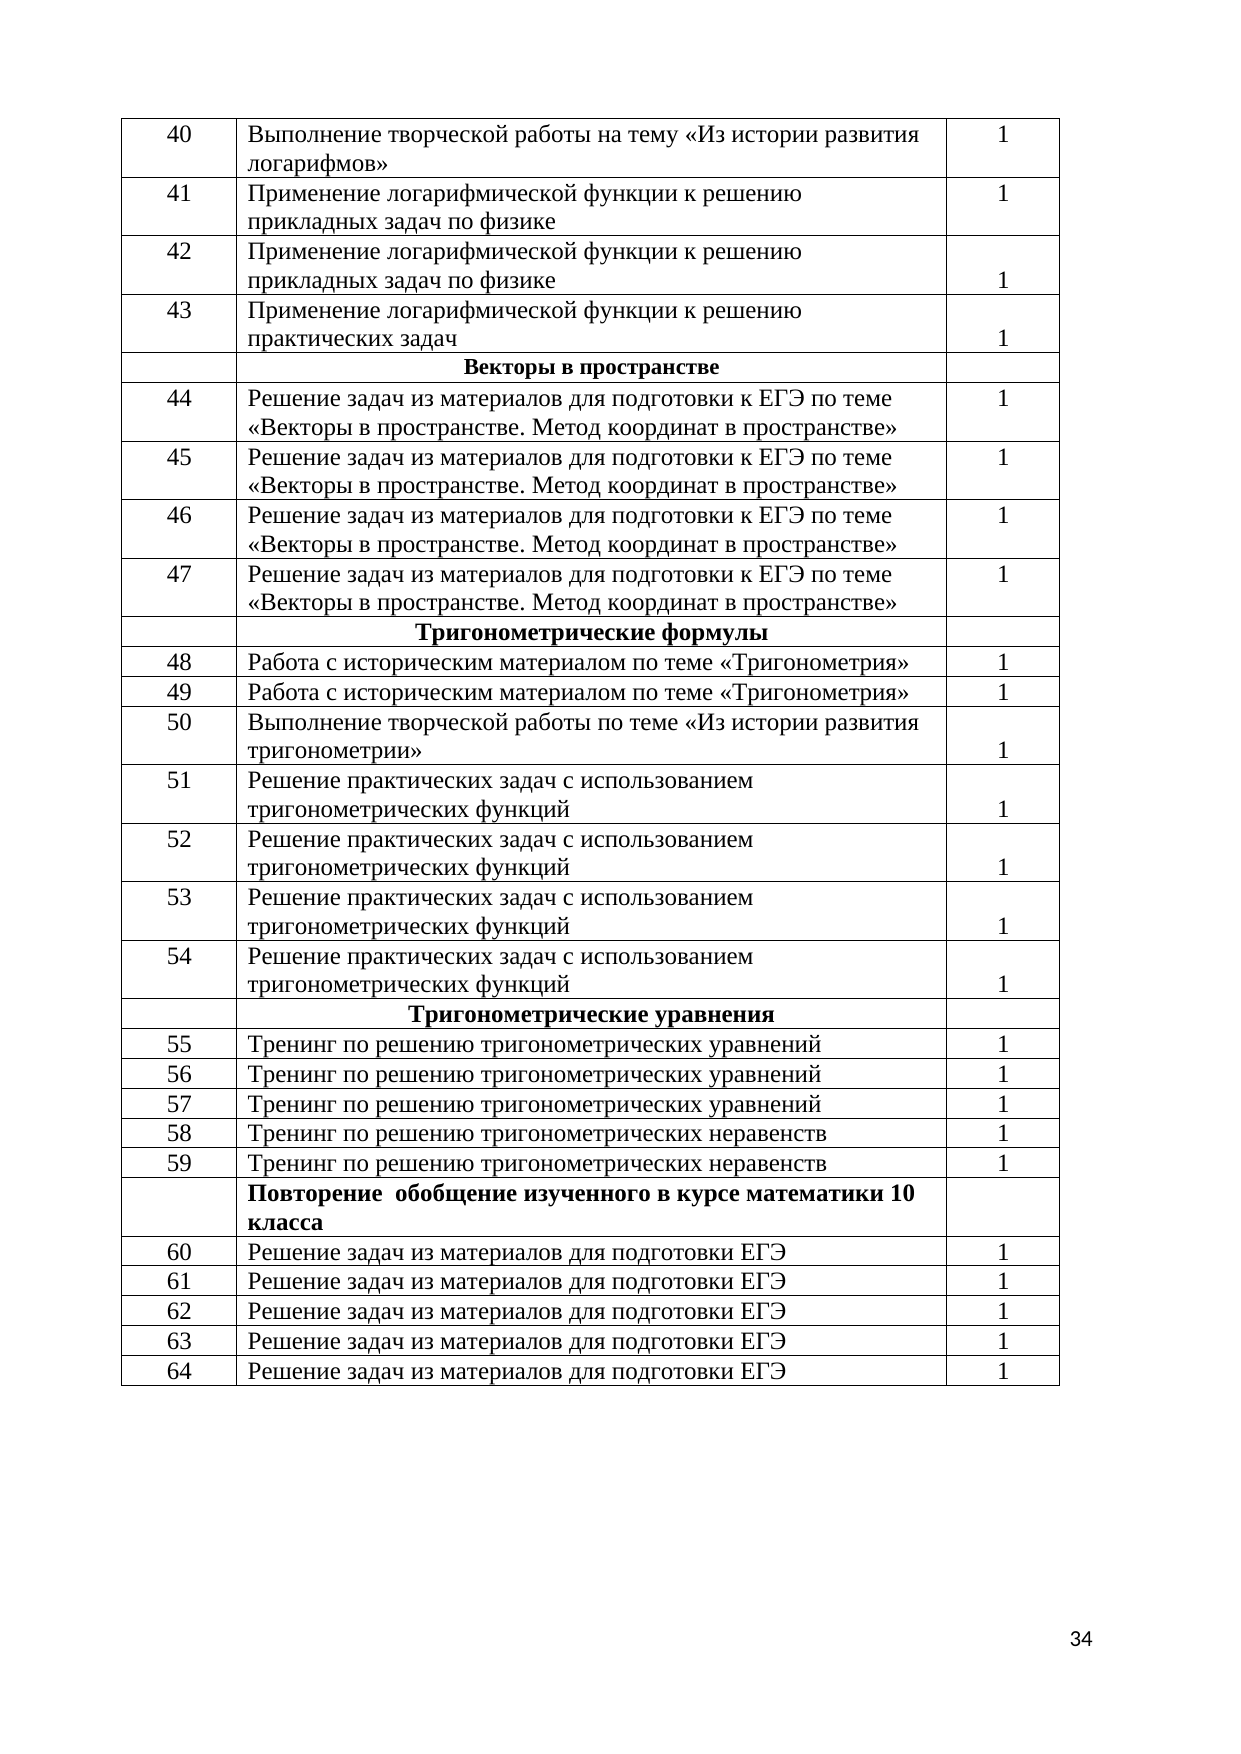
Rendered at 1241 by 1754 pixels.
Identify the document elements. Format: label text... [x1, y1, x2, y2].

table_cell 56 [122, 1059, 236, 1088]
table_cell 1 [947, 707, 1059, 764]
table_cell 41 [122, 178, 236, 235]
table_cell 55 [122, 1029, 236, 1058]
table_cell 1 [947, 941, 1059, 998]
table_cell 1 [947, 500, 1059, 558]
table_cell 1 [947, 824, 1059, 881]
table_cell 1 [947, 1029, 1059, 1058]
table_cell [122, 617, 236, 646]
table_cell 1 [947, 765, 1059, 823]
table_cell 1 [947, 1326, 1059, 1355]
table_cell 43 [122, 295, 236, 352]
table_cell 46 [122, 500, 236, 558]
table_cell Решение практических задач с использованием тригонометрических функций [237, 765, 946, 823]
table_cell Решение задач из материалов для подготовки к ЕГЭ по теме «Векторы в пространстве. Метод координат в пространстве» [237, 559, 946, 616]
table_cell Решение задач из материалов для подготовки к ЕГЭ по теме «Векторы в пространстве. Метод координат в пространстве» [237, 442, 946, 499]
table_cell Выполнение творческой работы на тему «Из истории развития логарифмов» [237, 119, 946, 177]
table_cell [947, 999, 1059, 1028]
table_cell 1 [947, 1266, 1059, 1295]
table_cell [237, 178, 946, 235]
table_cell 54 [122, 941, 236, 998]
table_cell Векторы в пространстве [237, 353, 946, 382]
table_cell 1 [947, 1119, 1059, 1147]
table_cell Решение практических задач с использованием тригонометрических функций [237, 882, 946, 940]
table_cell 1 [947, 1059, 1059, 1088]
table_cell 40 [122, 119, 236, 177]
table_cell 1 [947, 442, 1059, 499]
table_cell Решение задач из материалов для подготовки ЕГЭ [237, 1266, 946, 1295]
table_cell Решение задач из материалов для подготовки к ЕГЭ по теме «Векторы в пространстве. Метод координат в пространстве» [237, 383, 946, 441]
table_cell Тренинг по решению тригонометрических неравенств [237, 1148, 946, 1177]
table_cell Тренинг по решению тригонометрических уравнений [237, 1029, 946, 1058]
table_cell Тригонометрические формулы [237, 617, 946, 646]
table_cell 60 [122, 1237, 236, 1265]
table_cell [947, 1178, 1059, 1236]
table_cell 1 [947, 383, 1059, 441]
table_cell Решение задач из материалов для подготовки ЕГЭ [237, 1296, 946, 1325]
table_cell Тригонометрические уравнения [237, 999, 946, 1028]
table_cell 1 [947, 1148, 1059, 1177]
table_cell 1 [947, 295, 1059, 352]
table_cell 58 [122, 1119, 236, 1147]
table_cell Решение задач из материалов для подготовки ЕГЭ [237, 1237, 946, 1265]
table_cell 1 [947, 1296, 1059, 1325]
table_cell Тренинг по решению тригонометрических уравнений [237, 1059, 946, 1088]
table_cell Работа с историческим материалом по теме «Тригонометрия» [237, 677, 946, 706]
table_cell 48 [122, 647, 236, 676]
table_cell Тренинг по решению тригонометрических уравнений [237, 1089, 946, 1117]
table_cell 63 [122, 1326, 236, 1355]
table_cell Решение задач из материалов для подготовки ЕГЭ [237, 1356, 946, 1384]
table_cell 62 [122, 1296, 236, 1325]
table_cell 52 [122, 824, 236, 881]
table_cell [122, 1178, 236, 1236]
table_cell 1 [947, 1237, 1059, 1265]
table_cell [122, 999, 236, 1028]
table_cell 64 [122, 1356, 236, 1384]
table_cell [947, 353, 1059, 382]
table_cell 1 [947, 1356, 1059, 1384]
table_cell 1 [947, 647, 1059, 676]
table_cell 49 [122, 677, 236, 706]
table_cell [947, 617, 1059, 646]
table_cell 59 [122, 1148, 236, 1177]
table_cell 45 [122, 442, 236, 499]
table_cell Решение практических задач с использованием тригонометрических функций [237, 941, 946, 998]
table_cell 42 [122, 236, 236, 294]
table_cell 61 [122, 1266, 236, 1295]
table_cell 44 [122, 383, 236, 441]
table_cell 51 [122, 765, 236, 823]
table_cell [122, 353, 236, 382]
table_cell Тренинг по решению тригонометрических неравенств [237, 1119, 946, 1147]
table_cell Решение практических задач с использованием тригонометрических функций [237, 824, 946, 881]
table_cell 47 [122, 559, 236, 616]
table_cell Повторение обобщение изученного в курсе математики 10 класса [237, 1178, 946, 1236]
table_cell 50 [122, 707, 236, 764]
table_cell Решение задач из материалов для подготовки к ЕГЭ по теме «Векторы в пространстве. Метод координат в пространстве» [237, 500, 946, 558]
table_cell 1 [947, 178, 1059, 235]
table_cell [237, 236, 946, 294]
table_cell Работа с историческим материалом по теме «Тригонометрия» [237, 647, 946, 676]
table_cell Решение задач из материалов для подготовки ЕГЭ [237, 1326, 946, 1355]
table_cell 1 [947, 677, 1059, 706]
table_cell Применение логарифмической функции к решению практических задач [237, 295, 946, 352]
table_cell 1 [947, 882, 1059, 940]
table_cell 57 [122, 1089, 236, 1117]
table_cell 1 [947, 1089, 1059, 1117]
table_cell Выполнение творческой работы по теме «Из истории развития тригонометрии» [237, 707, 946, 764]
table_cell 1 [947, 119, 1059, 177]
table_cell 1 [947, 236, 1059, 294]
table_cell 53 [122, 882, 236, 940]
table_cell 1 [947, 559, 1059, 616]
